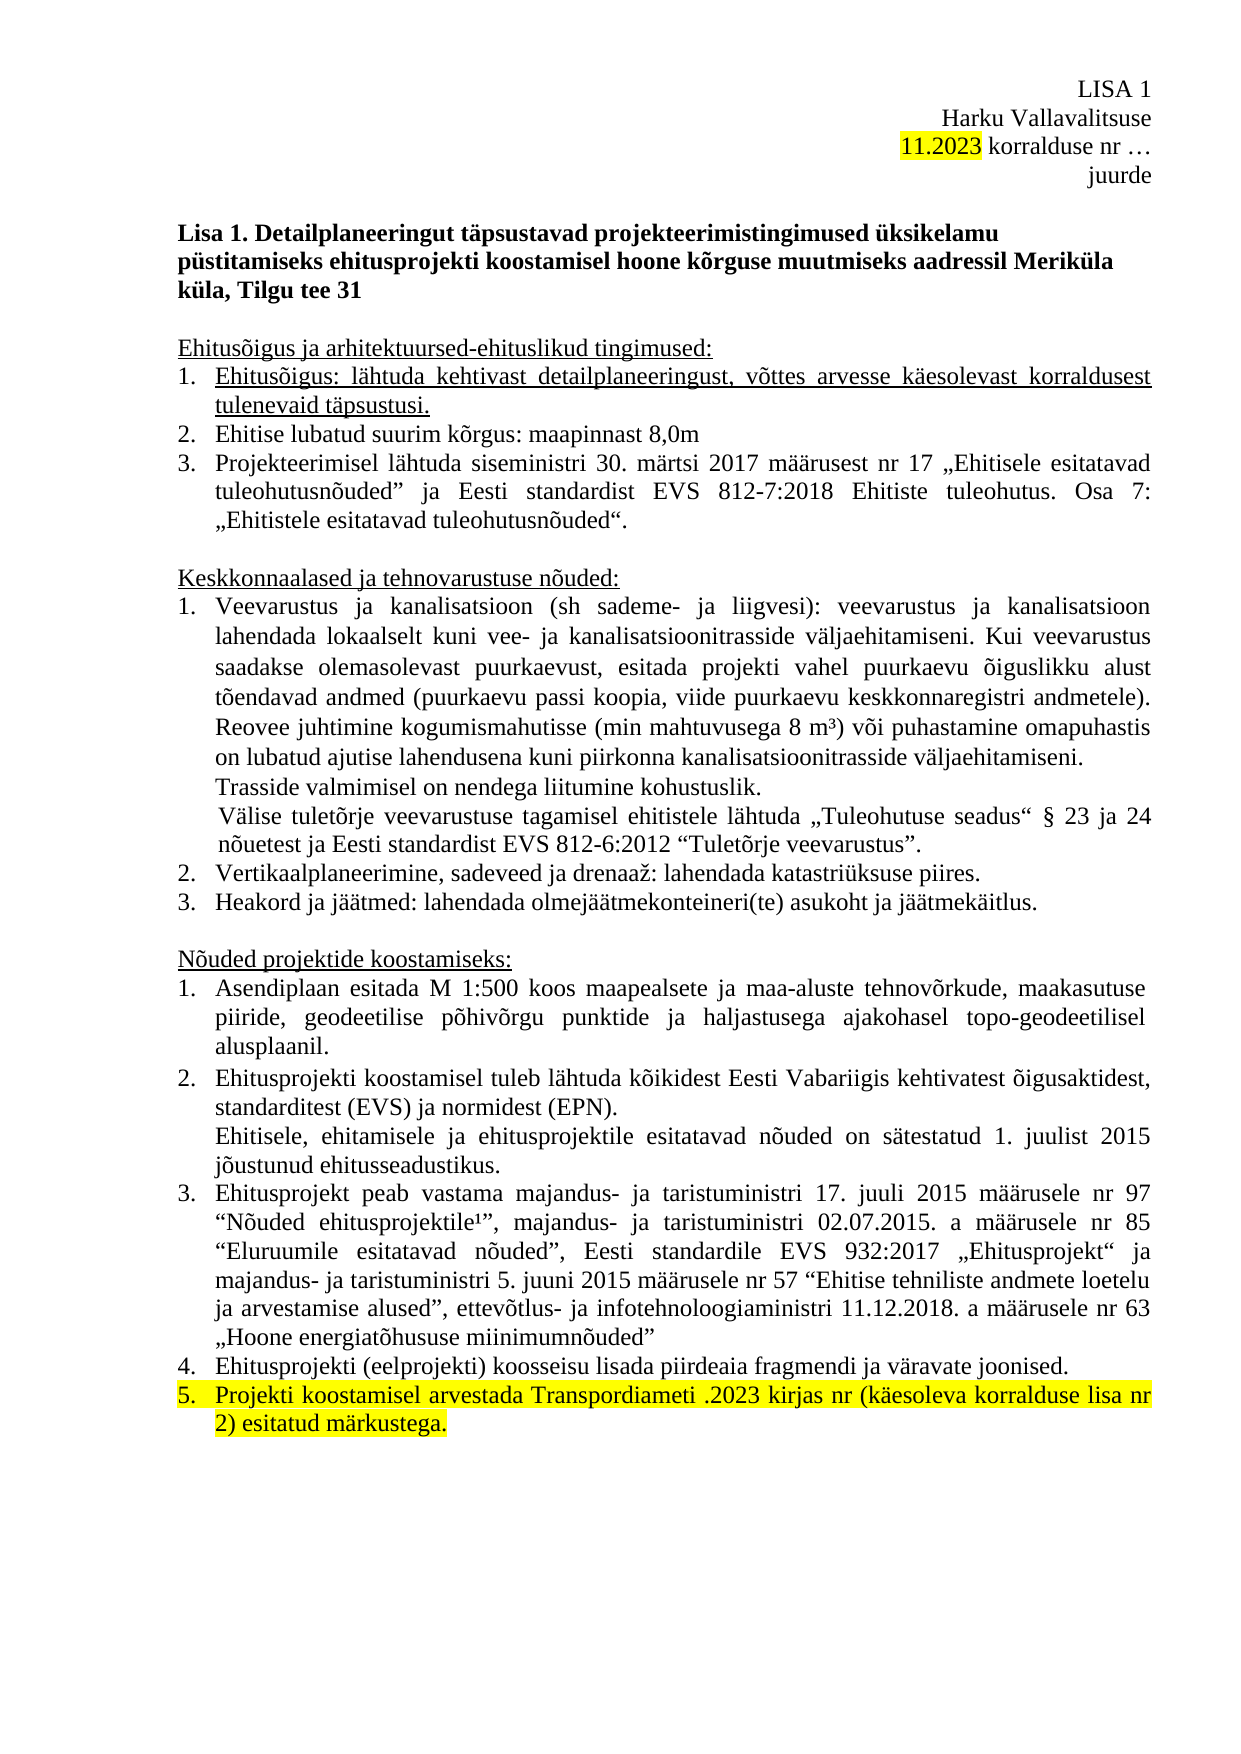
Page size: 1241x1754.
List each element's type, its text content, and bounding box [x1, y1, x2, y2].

text Lisa 1. Detailplaneeringut täpsustavad projekteerimistingimused üksikelamu püstitamiseks ehitusprojekti koostamisel hoone kõrguse muutmiseks aadressil Meriküla küla, Tilgu tee 31 [177, 218, 1155, 304]
text Keskkonnaalased ja tehnovarustuse nõuded: [177, 563, 1152, 591]
list Projekteerimisel lähtuda siseministri 30. märtsi 2017 määrusest nr 17 „Ehitisele esitatavad tuleohutusnõuded” ja Eesti standardist EVS 812-7:2018 Ehitiste tuleohutus. Osa 7: „Ehitistele esitatavad tuleohutusnõuded“. [177, 448, 1152, 534]
list Ehitise lubatud suurim kõrgus: maapinnast 8,0m [177, 419, 1152, 448]
list Välise tuletõrje veevarustuse tagamisel ehitistele lähtuda „Tuleohutuse seadus“ § 23 ja 24 nõuetest ja Eesti standardist EVS 812-6:2012 “Tuletõrje veevarustus”. [218, 801, 1152, 858]
text Ehitusõigus ja arhitektuursed-ehituslikud tingimused: [177, 333, 1155, 361]
list Veevarustus ja kanalisatsioon (sh sademe- ja liigvesi): veevarustus ja kanalisatsioon lahendada lokaalselt kuni vee- ja kanalisatsioonitrasside väljaehitamiseni. Kui veevarustus saadakse olemasolevast puurkaevust, esitada projekti vahel puurkaevu õiguslikku alust tõendavad andmed (puurkaevu passi koopia, viide puurkaevu keskkonnaregistri andmetele). Reovee juhtimine kogumismahutisse (min mahtuvusega 8 m³) või puhastamine omapuhastis on lubatud ajutise lahendusena kuni piirkonna kanalisatsioonitrasside väljaehitamiseni. [177, 591, 1152, 771]
text Nõuded projektide koostamiseks: [177, 944, 1152, 973]
list Vertikaalplaneerimine, sadeveed ja drenaaž: lahendada katastriüksuse piires. [177, 858, 1152, 887]
list Asendiplaan esitada M 1:500 koos maapealsete ja maa-aluste tehnovõrkude, maakasutuse piiride, geodeetilise põhivõrgu punktide ja haljastusega ajakohasel topo-geodeetilisel alusplaanil. [177, 973, 1146, 1060]
list Ehitusprojekti koostamisel tuleb lähtuda kõikidest Eesti Vabariigis kehtivatest õigusaktidest, standarditest (EVS) ja normidest (EPN). [177, 1063, 1152, 1121]
list Ehitusprojekti (eelprojekti) koosseisu lisada piirdeaia fragmendi ja väravate joonised. [177, 1351, 1152, 1380]
list Heakord ja jäätmed: lahendada olmejäätmekonteineri(te) asukoht ja jäätmekäitlus. [177, 887, 1152, 916]
list Ehitusprojekt peab vastama majandus- ja taristuministri 17. juuli 2015 määrusele nr 97 “Nõuded ehitusprojektile¹”, majandus- ja taristuministri 02.07.2015. a määrusele nr 85 “Eluruumile esitatavad nõuded”, Eesti standardile EVS 932:2017 „Ehitusprojekt“ ja majandus- ja taristuministri 5. juuni 2015 määrusele nr 57 “Ehitise tehniliste andmete loetelu ja arvestamise alused”, ettevõtlus- ja infotehnoloogiaministri 11.12.2018. a määrusele nr 63 „Hoone energiatõhususe miinimumnõuded” [177, 1178, 1152, 1351]
list Ehitusõigus: lähtuda kehtivast detailplaneeringust, võttes arvesse käesolevast korraldusest tulenevaid täpsustusi. [177, 361, 1152, 419]
list Projekti koostamisel arvestada Transpordiameti .2023 kirjas nr (käesoleva korralduse lisa nr 2) esitatud märkustega. [177, 1408, 1152, 1437]
text Ehitisele, ehitamisele ja ehitusprojektile esitatavad nõuded on sätestatud 1. juulist 2015 jõustunud ehitusseadustikus. [215, 1121, 1152, 1178]
text Trasside valmimisel on nendega liitumine kohustuslik. [177, 772, 1152, 801]
